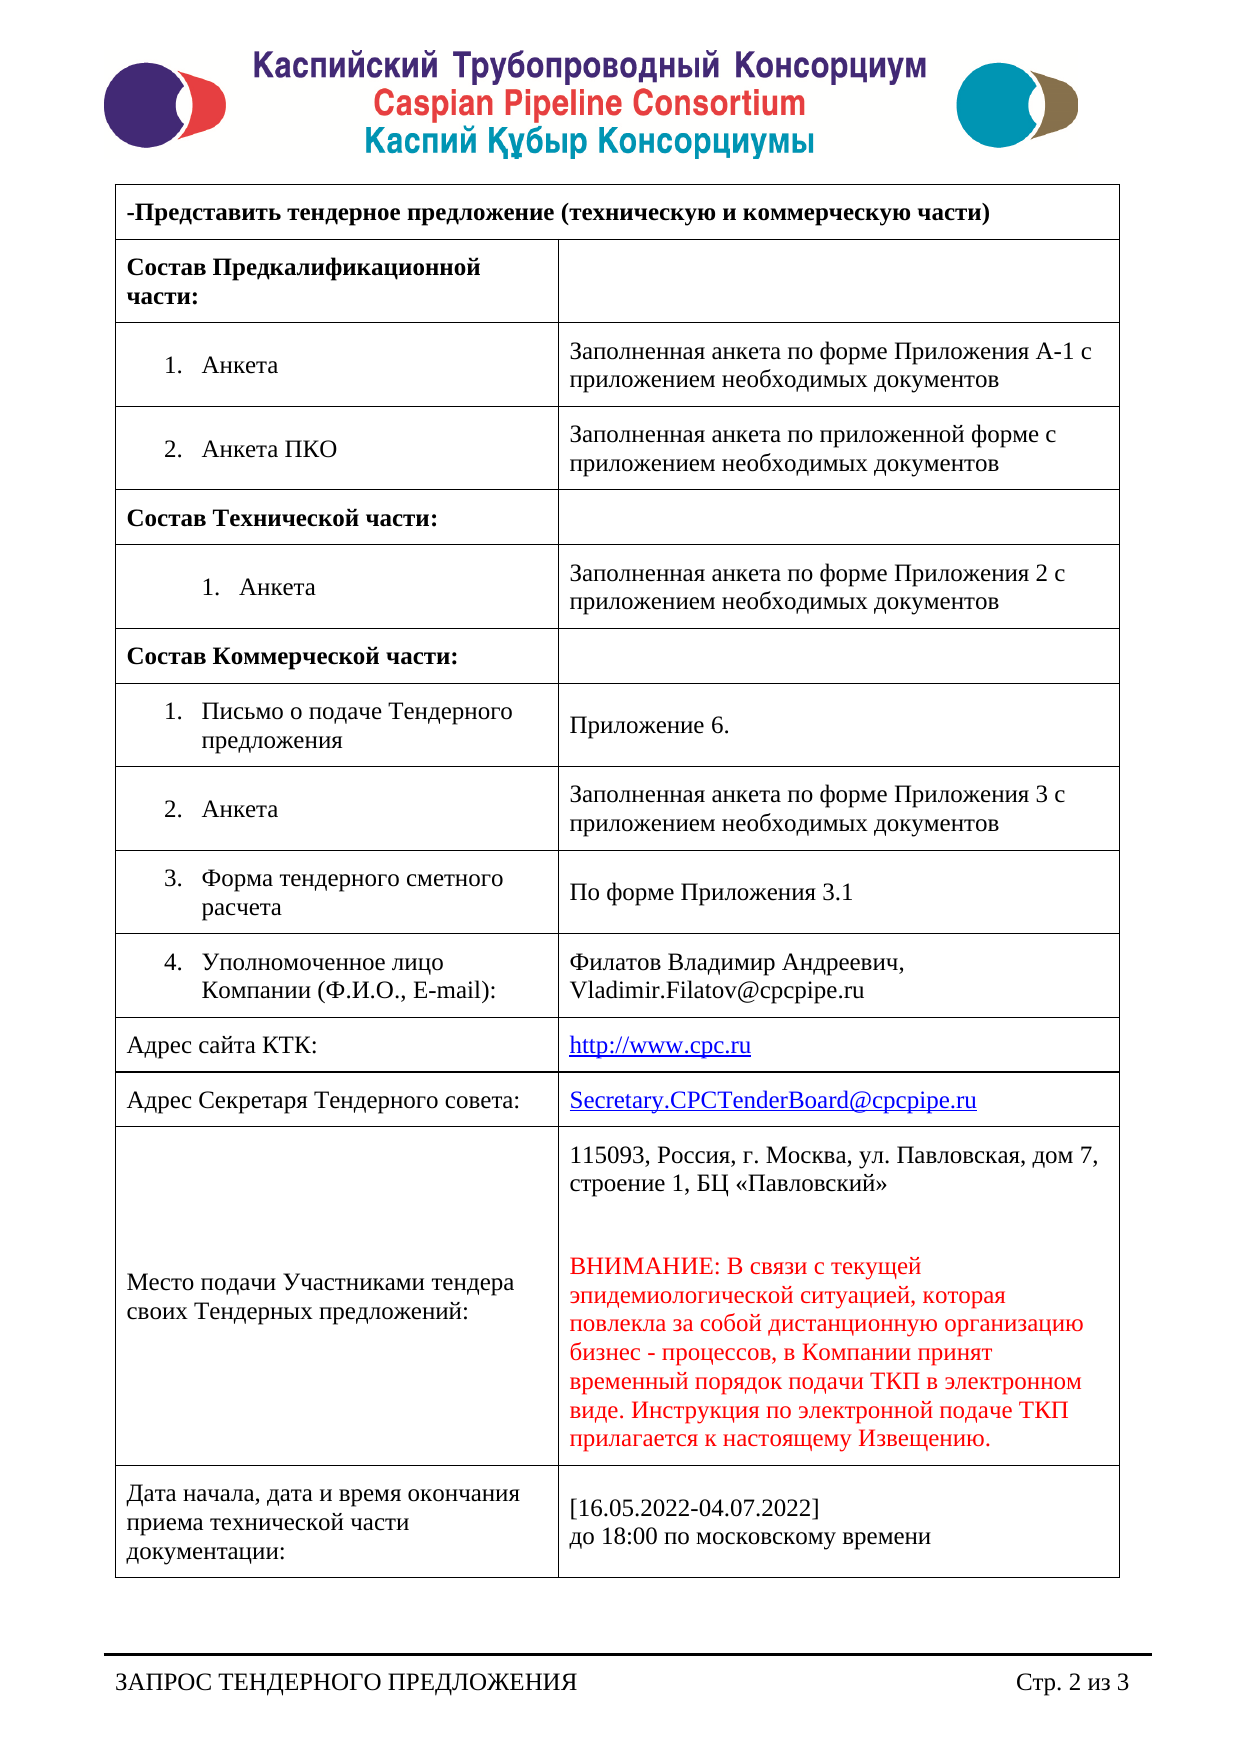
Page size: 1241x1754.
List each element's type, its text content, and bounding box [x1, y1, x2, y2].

table_cell Дата начала, дата и время окончания приема технической части документации: [116, 1466, 558, 1577]
table_cell Форма тендерного сметного расчета [116, 851, 558, 933]
table_cell [16.05.2022-04.07.2022] до 18:00 по московскому времени [559, 1466, 1119, 1577]
table_cell Заполненная анкета по приложенной форме с приложением необходимых документов [559, 407, 1119, 489]
table_cell [559, 240, 1119, 322]
table_cell 115093, Россия, г. Москва, ул. Павловская, дом 7, строение 1, БЦ «Павловский» ВНИМАНИЕ: В связи с текущей эпидемиологической ситуацией, которая повлекла за собой дистанционную организацию бизнес - процессов, в Компании принят временный порядок подачи ТКП в электронном виде. Инструкция по электронной подаче ТКП прилагается к настоящему Извещению. [559, 1127, 1119, 1465]
table_cell Место подачи Участниками тендера своих Тендерных предложений: [116, 1127, 558, 1465]
table_cell Состав Предкалификационной части: [116, 240, 558, 322]
table_cell Заполненная анкета по форме Приложения А-1 с приложением необходимых документов [559, 323, 1119, 406]
table_cell Филатов Владимир Андреевич, Vladimir.Filatov@cpcpipe.ru [559, 934, 1119, 1017]
table_cell Приложение 6. [559, 684, 1119, 766]
table_cell Анкета [116, 545, 558, 628]
table_cell Заполненная анкета по форме Приложения 2 с приложением необходимых документов [559, 545, 1119, 628]
table_cell Анкета [116, 323, 558, 406]
table_cell Анкета [116, 767, 558, 849]
table_cell По форме Приложения 3.1 [559, 851, 1119, 933]
table_cell Адрес сайта КТК: [116, 1018, 558, 1071]
table_cell Письмо о подаче Тендерного предложения [116, 684, 558, 766]
table_cell http://www.cpc.ru [559, 1018, 1119, 1071]
table_cell Заполненная анкета по форме Приложения 3 с приложением необходимых документов [559, 767, 1119, 849]
table_cell Secretary.CPCTenderBoard@cpcpipe.ru [559, 1073, 1119, 1126]
table_cell Анкета ПКО [116, 407, 558, 489]
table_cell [116, 185, 1119, 239]
table_cell [559, 629, 1119, 682]
table_cell Адрес Секретаря Тендерного совета: [116, 1073, 558, 1126]
table_cell Состав Коммерческой части: [116, 629, 558, 682]
table_cell Состав Технической части: [116, 490, 558, 544]
table_cell [559, 490, 1119, 544]
table_cell Уполномоченное лицо Компании (Ф.И.О., E-mail): [116, 934, 558, 1017]
